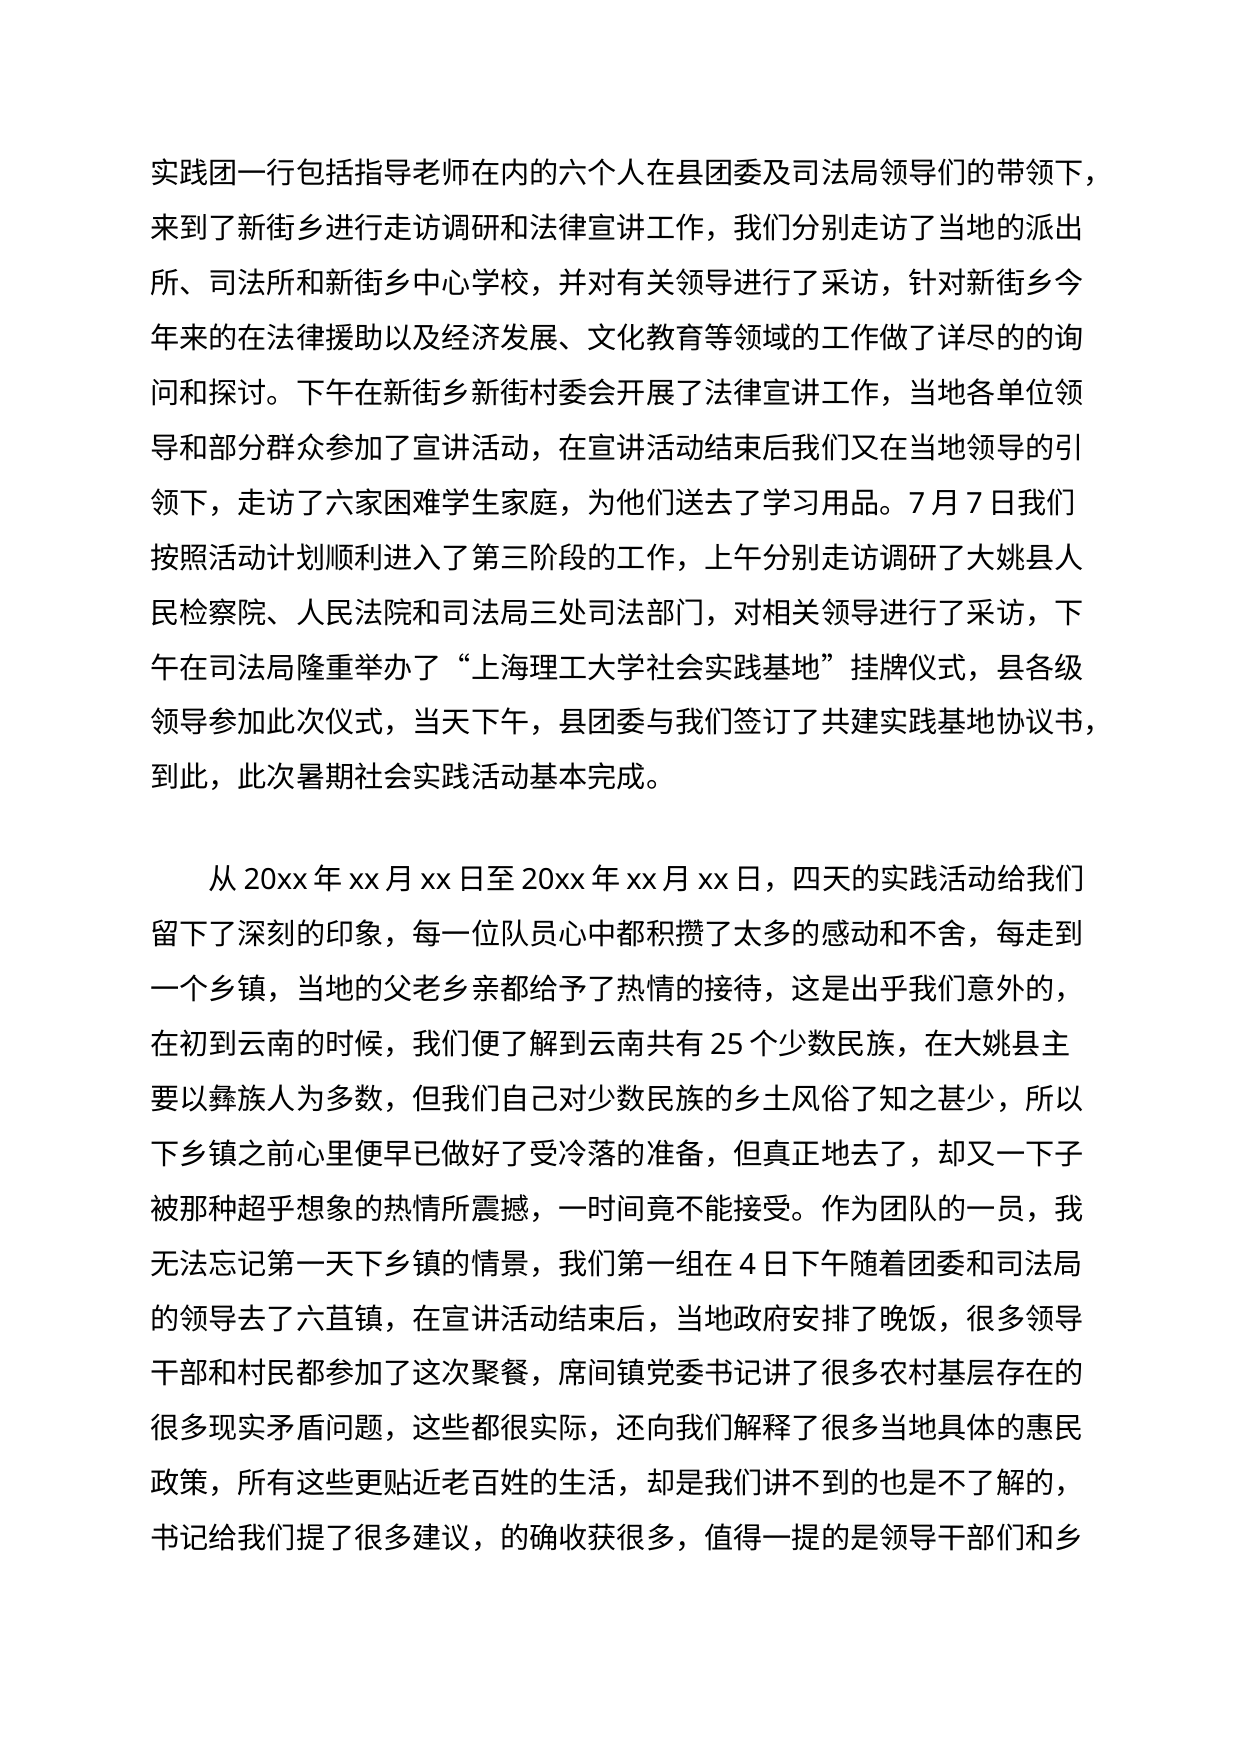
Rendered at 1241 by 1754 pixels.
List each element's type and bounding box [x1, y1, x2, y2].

text [150, 150, 1090, 796]
text [150, 856, 1090, 1557]
